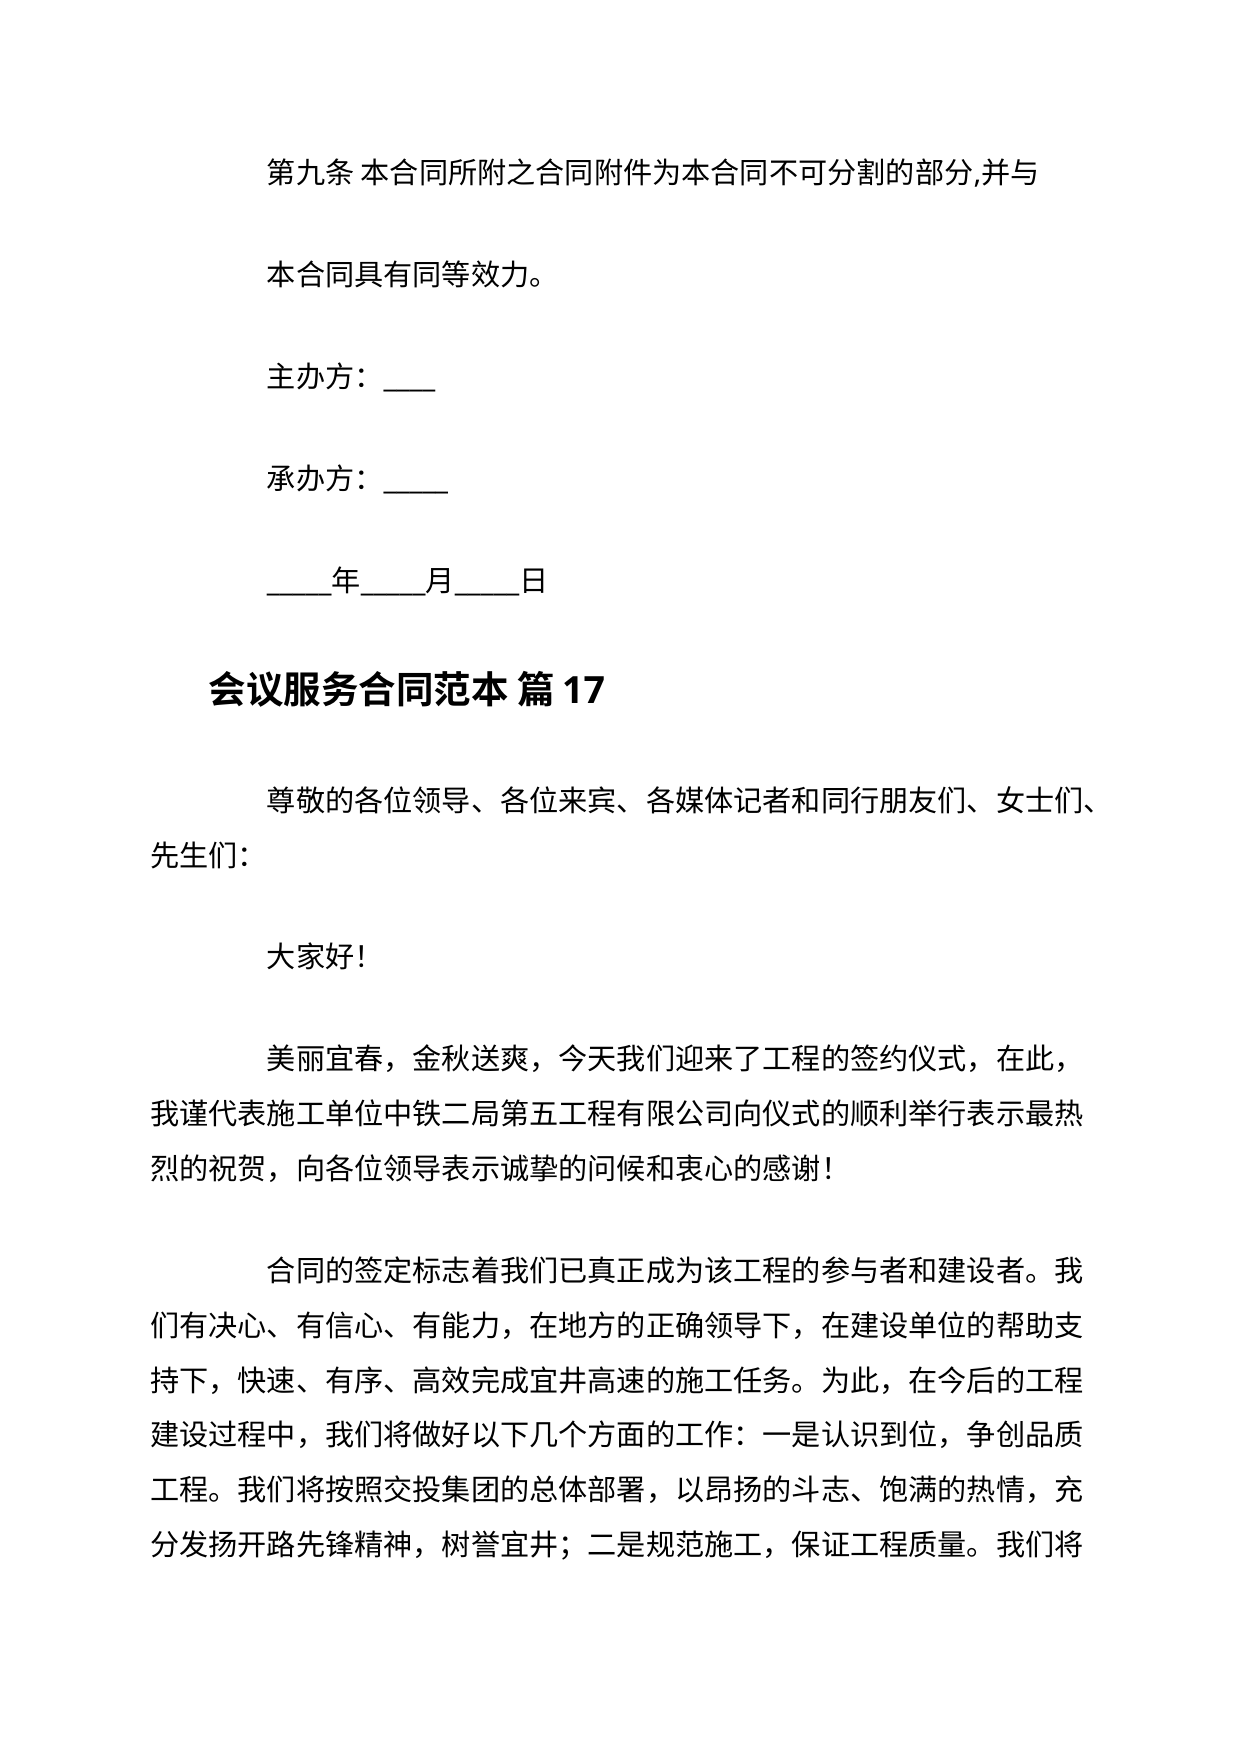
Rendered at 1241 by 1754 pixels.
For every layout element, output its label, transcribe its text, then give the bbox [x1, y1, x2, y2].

text 尊敬的各位领导、各位来宾、各媒体记者和同行朋友们、女士们、先生们： [150, 777, 1090, 874]
text _____年_____月_____日 [150, 558, 1090, 600]
text 大家好！ [150, 934, 1090, 976]
text 承办方：_____ [150, 456, 1090, 498]
text 会议服务合同范本 篇17 [150, 660, 1090, 714]
text 主办方：____ [150, 354, 1090, 396]
text 本合同具有同等效力。 [150, 252, 1090, 294]
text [150, 1247, 1090, 1564]
text 第九条 本合同所附之合同附件为本合同不可分割的部分,并与 [150, 150, 1090, 192]
text 美丽宜春，金秋送爽，今天我们迎来了工程的签约仪式，在此，我谨代表施工单位中铁二局第五工程有限公司向仪式的顺利举行表示最热烈的祝贺，向各位领导表示诚挚的问候和衷心的感谢！ [150, 1036, 1090, 1188]
